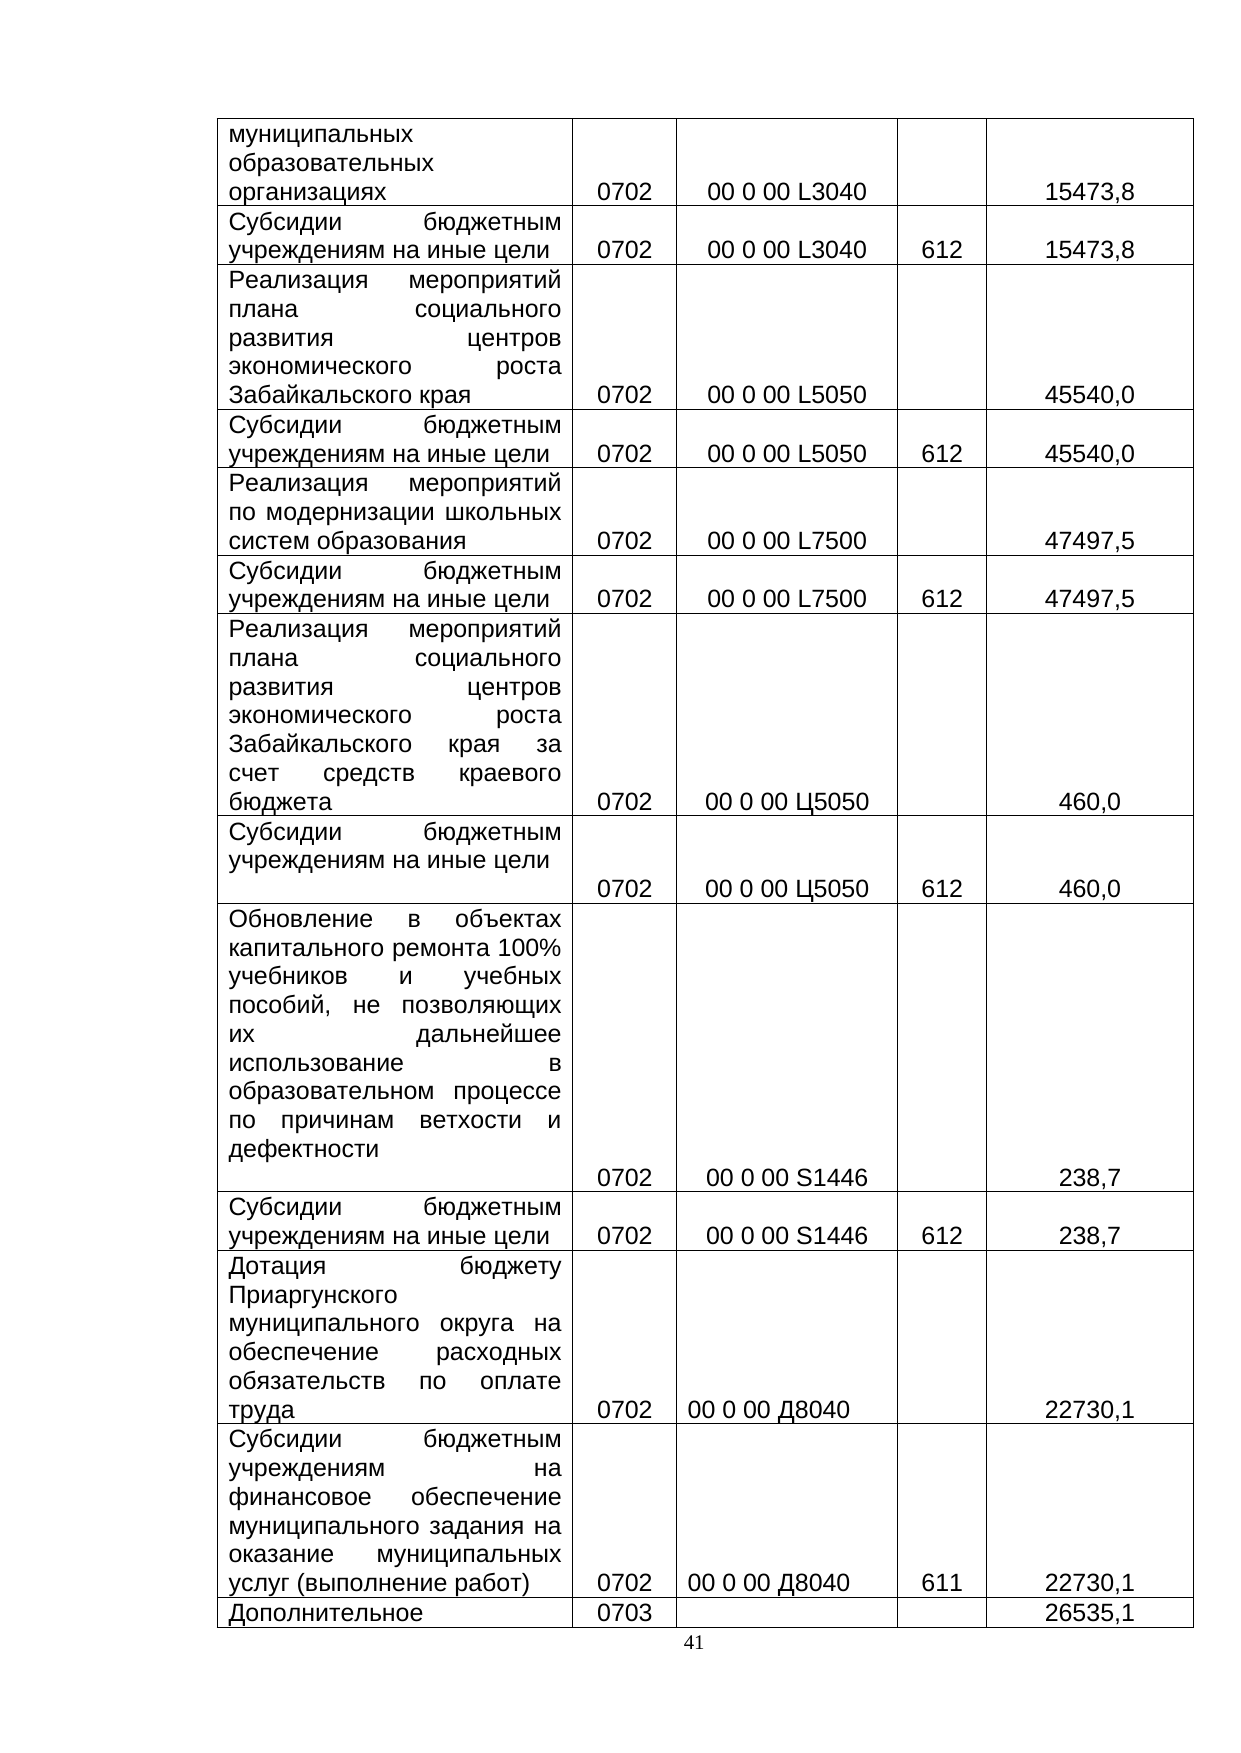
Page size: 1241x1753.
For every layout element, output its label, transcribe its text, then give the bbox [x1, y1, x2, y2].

table_cell 00 0 00 L7500 [677, 556, 897, 613]
table_cell [898, 468, 986, 554]
table_cell 0702 [573, 1251, 676, 1423]
table_cell 22730,1 [987, 1424, 1193, 1597]
table_cell 26535,1 [987, 1598, 1193, 1627]
table_cell 460,0 [987, 614, 1193, 815]
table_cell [218, 119, 572, 205]
table_cell 612 [898, 556, 986, 613]
table_cell [898, 904, 986, 1191]
table_cell Субсидии бюджетным учреждениям на иные цели [218, 556, 572, 613]
table_cell Реализация мероприятий по модернизации школьных систем образования [218, 468, 572, 554]
table_cell 0702 [573, 119, 676, 205]
table_cell [898, 614, 986, 815]
table_cell [677, 1598, 897, 1627]
table_cell Обновление в объектах капитального ремонта 100% учебников и учебных пособий, не позволяющих их дальнейшее использование в образовательном процессе по причинам ветхости и дефектности [218, 904, 572, 1191]
table_cell 00 0 00 Ц5050 [677, 614, 897, 815]
table_cell 15473,8 [987, 206, 1193, 264]
table_cell 0702 [573, 904, 676, 1191]
table_cell 00 0 00 L3040 [677, 206, 897, 264]
table_cell 0702 [573, 468, 676, 554]
table_cell Субсидии бюджетным учреждениям на иные цели [218, 816, 572, 903]
table_cell [898, 265, 986, 409]
table_cell 0702 [573, 614, 676, 815]
table_cell 00 0 00 Ц5050 [677, 816, 897, 903]
table_cell 00 0 00 L7500 [677, 468, 897, 554]
table_cell Субсидии бюджетным учреждениям на иные цели [218, 1192, 572, 1250]
table_cell 0703 [573, 1598, 676, 1627]
table_cell 45540,0 [987, 410, 1193, 467]
table_cell 22730,1 [987, 1251, 1193, 1423]
table_cell 612 [898, 206, 986, 264]
table_cell 0702 [573, 206, 676, 264]
table_cell [898, 1598, 986, 1627]
table_cell 00 0 00 S1446 [677, 1192, 897, 1250]
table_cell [218, 1598, 572, 1627]
table_cell Субсидии бюджетным учреждениям на финансовое обеспечение муниципального задания на оказание муниципальных услуг (выполнение работ) [218, 1424, 572, 1597]
table_cell 47497,5 [987, 468, 1193, 554]
table_cell [898, 119, 986, 205]
table_cell 00 0 00 L5050 [677, 265, 897, 409]
table_cell 47497,5 [987, 556, 1193, 613]
table_cell 0702 [573, 1424, 676, 1597]
table_cell Субсидии бюджетным учреждениям на иные цели [218, 410, 572, 467]
table_cell [898, 1251, 986, 1423]
table_cell 612 [898, 816, 986, 903]
table_cell 612 [898, 1192, 986, 1250]
table_cell 0702 [573, 265, 676, 409]
table_cell 00 0 00 Д8040 [677, 1424, 897, 1597]
table_cell 460,0 [987, 816, 1193, 903]
table_cell 00 0 00 L5050 [677, 410, 897, 467]
table_cell 0702 [573, 816, 676, 903]
table_cell 0702 [573, 1192, 676, 1250]
table_cell 15473,8 [987, 119, 1193, 205]
table_cell 238,7 [987, 904, 1193, 1191]
table_cell Субсидии бюджетным учреждениям на иные цели [218, 206, 572, 264]
table_cell 00 0 00 Д8040 [677, 1251, 897, 1423]
table_cell Реализация мероприятий плана социального развития центров экономического роста Забайкальского края за счет средств краевого бюджета [218, 614, 572, 815]
table_cell Реализация мероприятий плана социального развития центров экономического роста Забайкальского края [218, 265, 572, 409]
table_cell 45540,0 [987, 265, 1193, 409]
table_cell 0702 [573, 410, 676, 467]
table_cell Дотация бюджету Приаргунского муниципального округа на обеспечение расходных обязательств по оплате труда [218, 1251, 572, 1423]
table_cell 00 0 00 S1446 [677, 904, 897, 1191]
table_cell 0702 [573, 556, 676, 613]
table_cell 611 [898, 1424, 986, 1597]
table_cell 00 0 00 L3040 [677, 119, 897, 205]
table_cell 238,7 [987, 1192, 1193, 1250]
table_cell 612 [898, 410, 986, 467]
